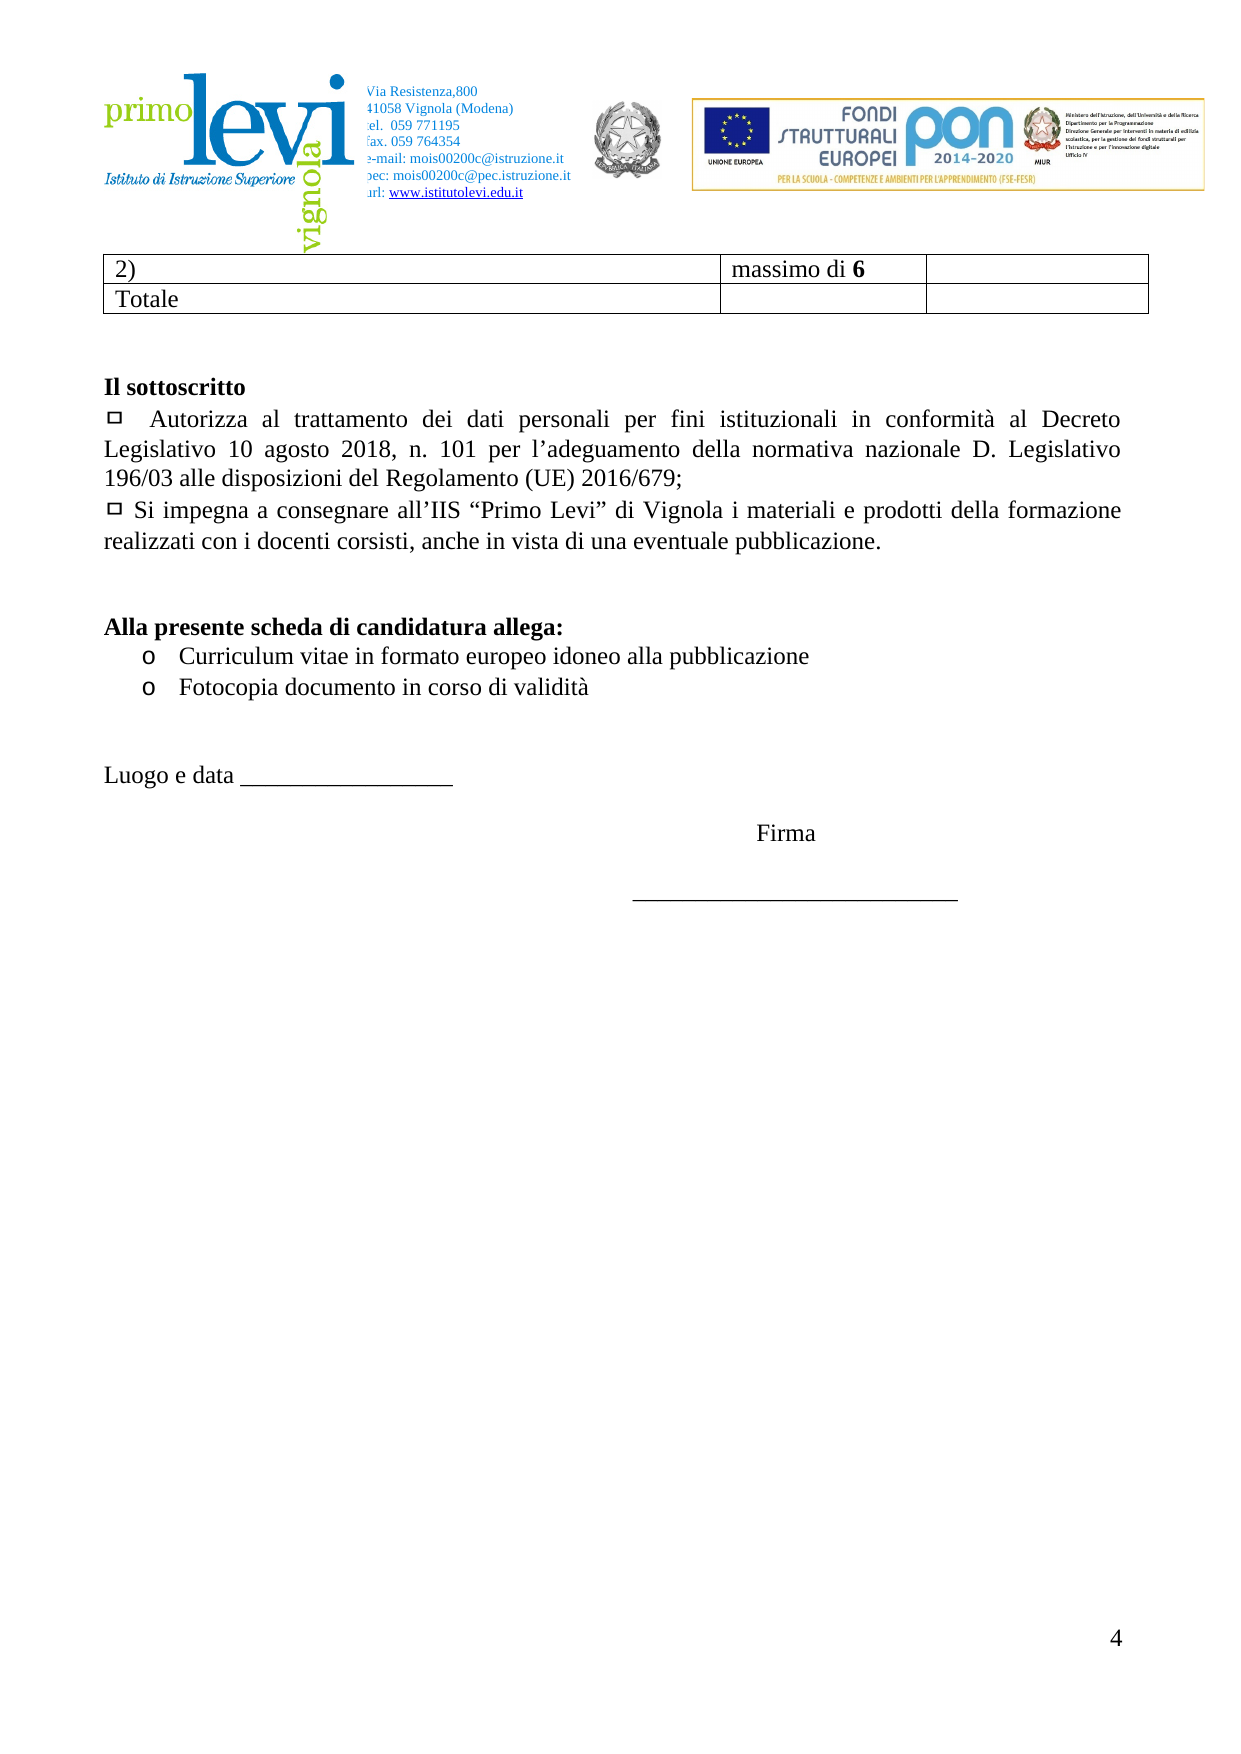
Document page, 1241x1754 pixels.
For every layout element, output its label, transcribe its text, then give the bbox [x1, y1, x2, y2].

table_cell [721, 284, 926, 313]
text Alla presente scheda di candidatura allega: [103, 612, 1122, 641]
text Luogo e data _________________ [103, 760, 1122, 789]
table_cell Pubblicazioni su temi attinenti alla tematica per la quale si presenta la candidatura 1) 2) [104, 255, 720, 283]
list Fotocopia documento in corso di validità [141, 672, 1122, 703]
text ㅁSi impegna a consegnare all’IIS “Primo Levi” di Vignola i materiali e prodotti della formazione realizzati con i docenti corsisti, anche in vista di una eventuale pubblicazione. [103, 492, 1122, 555]
table_cell [927, 255, 1148, 283]
text ㅁ Autorizza al trattamento dei dati personali per fini istituzionali in conformità al Decreto Legislativo 10 agosto 2018, n. 101 per l’adeguamento della normativa nazionale D. Legislativo 196/03 alle disposizioni del Regolamento (UE) 2016/679; [103, 400, 1122, 492]
picture [592, 100, 662, 179]
table_cell [927, 284, 1148, 313]
table_cell Totale [104, 284, 720, 313]
text Il sottoscritto [103, 372, 1122, 400]
text Firma [443, 818, 1122, 846]
picture [103, 73, 368, 254]
list Curriculum vitae in formato europeo idoneo alla pubblicazione [141, 641, 1122, 672]
text __________________________ [443, 875, 1122, 904]
picture [691, 98, 1205, 191]
table_cell Punti 3 per ogni pubblicazione fino ad un massimo di 6 [721, 255, 926, 283]
